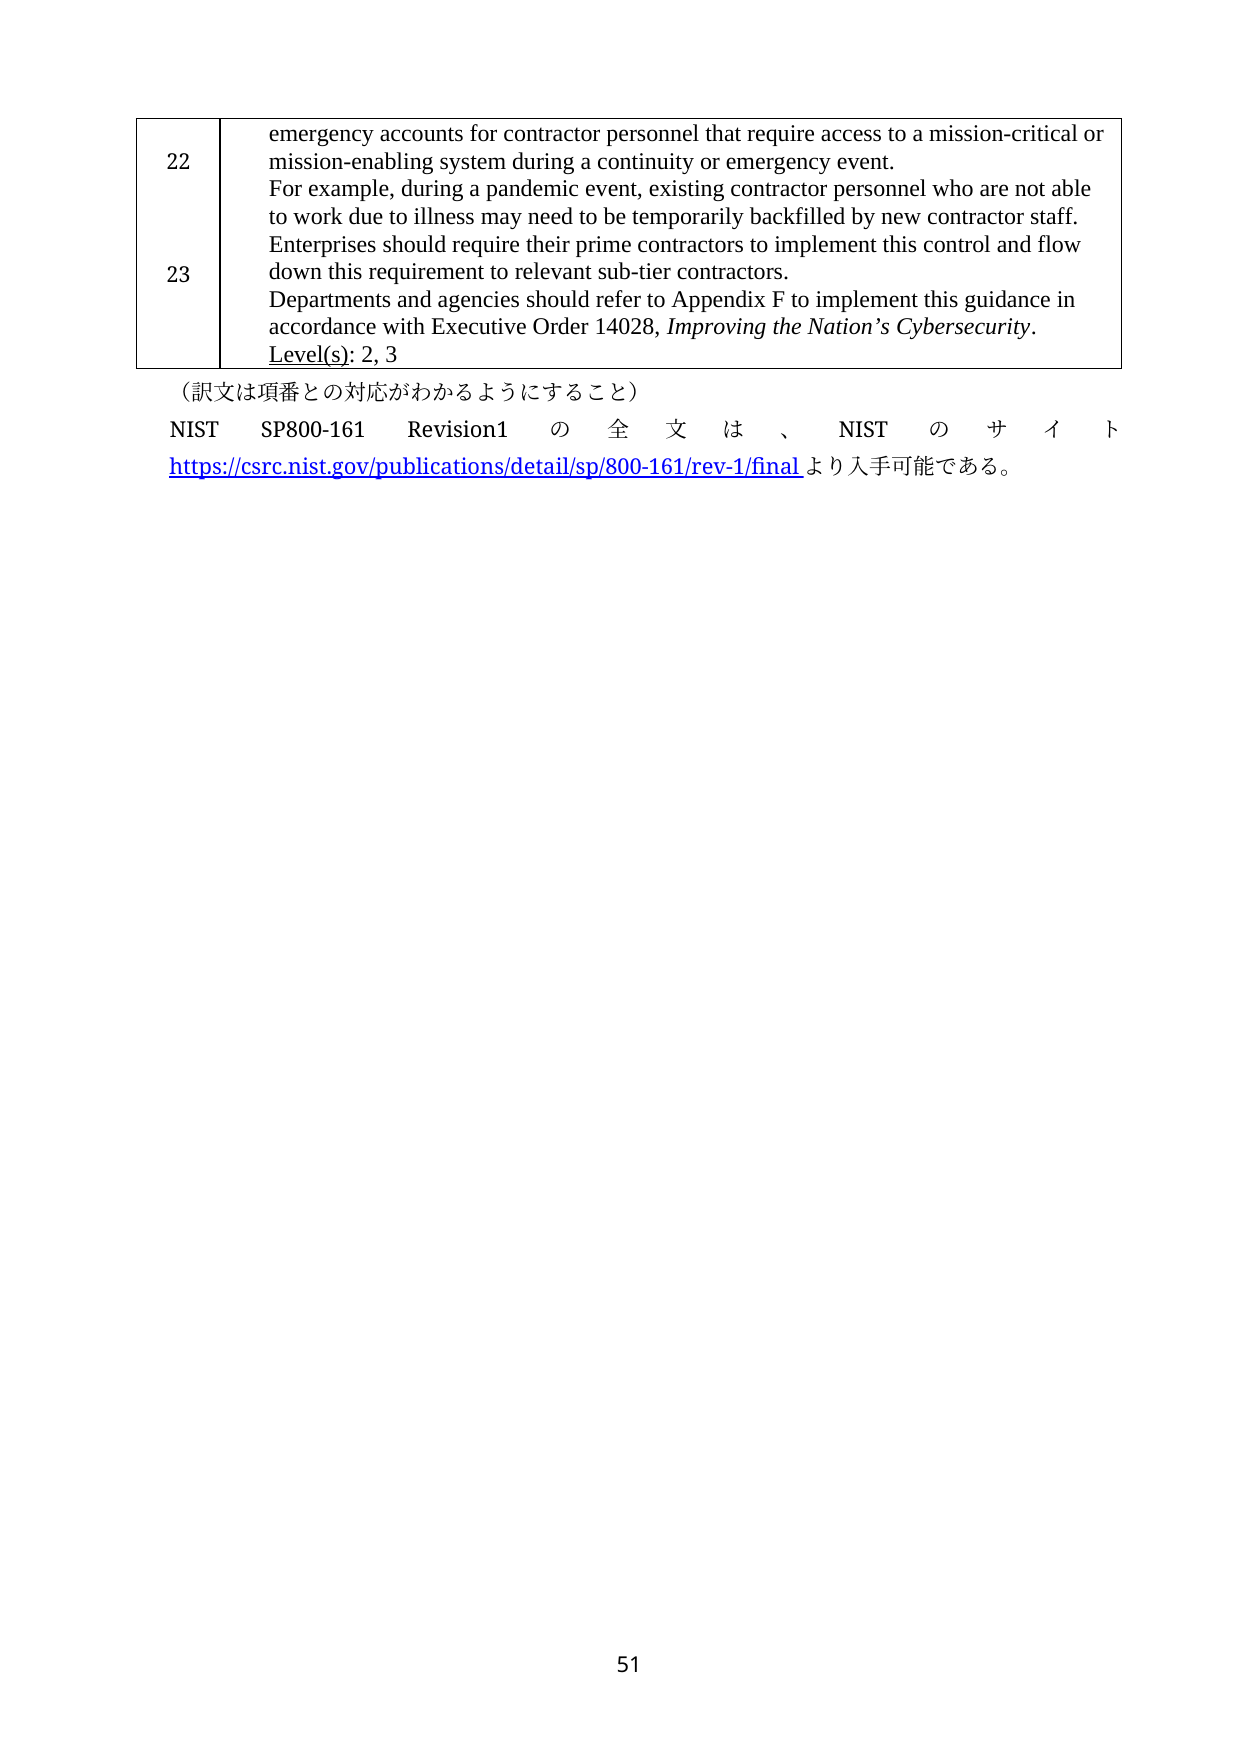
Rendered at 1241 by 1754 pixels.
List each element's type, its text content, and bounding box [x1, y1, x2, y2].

text （訳文は項番との対応がわかるようにすること） [169, 369, 1122, 406]
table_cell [137, 119, 219, 368]
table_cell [221, 119, 1121, 368]
text NIST SP800-161 Revision1の全文は、NISTのサイト https://csrc.nist.gov/publications/detail/sp/800-161/rev-1/finalより入手可能である。 [169, 406, 1122, 481]
